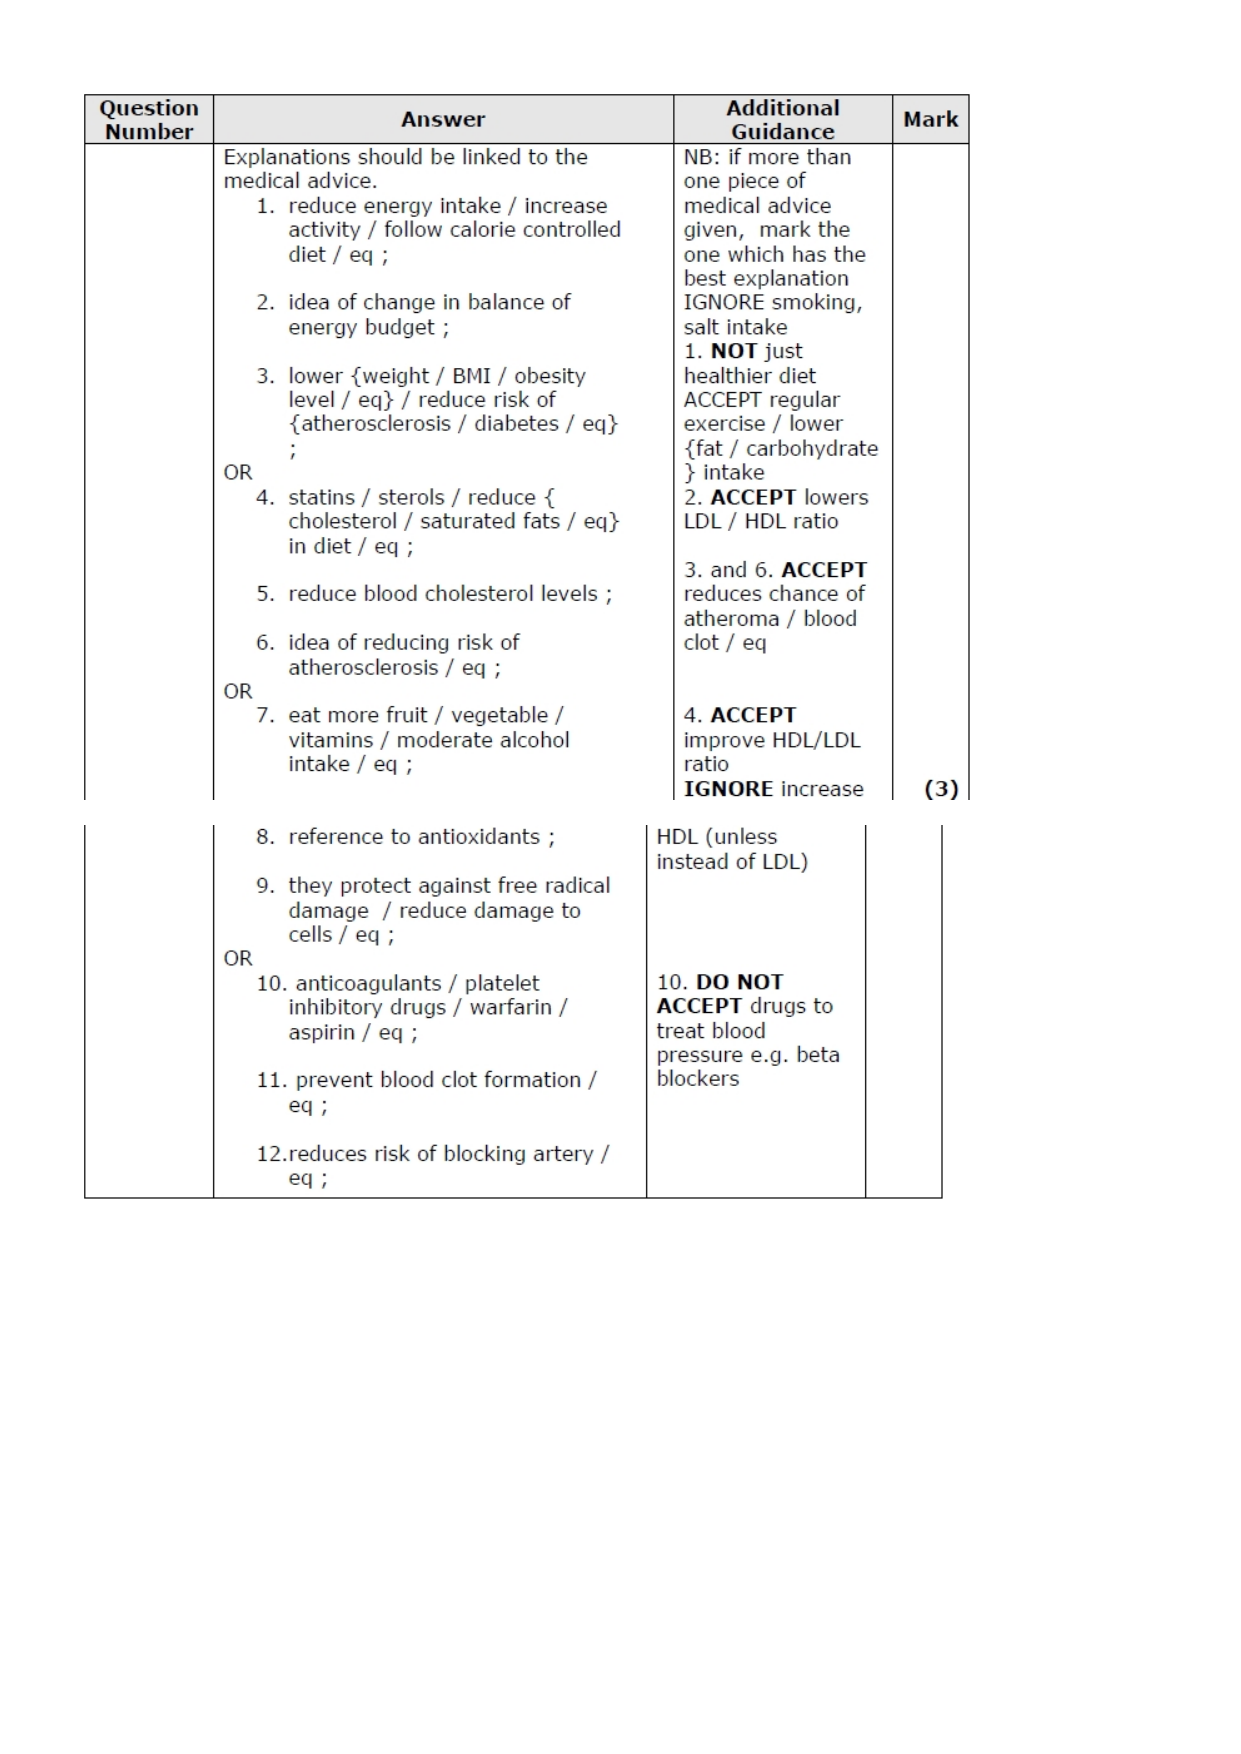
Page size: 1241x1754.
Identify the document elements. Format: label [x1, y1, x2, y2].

picture [83, 93, 971, 800]
picture [83, 825, 944, 1200]
